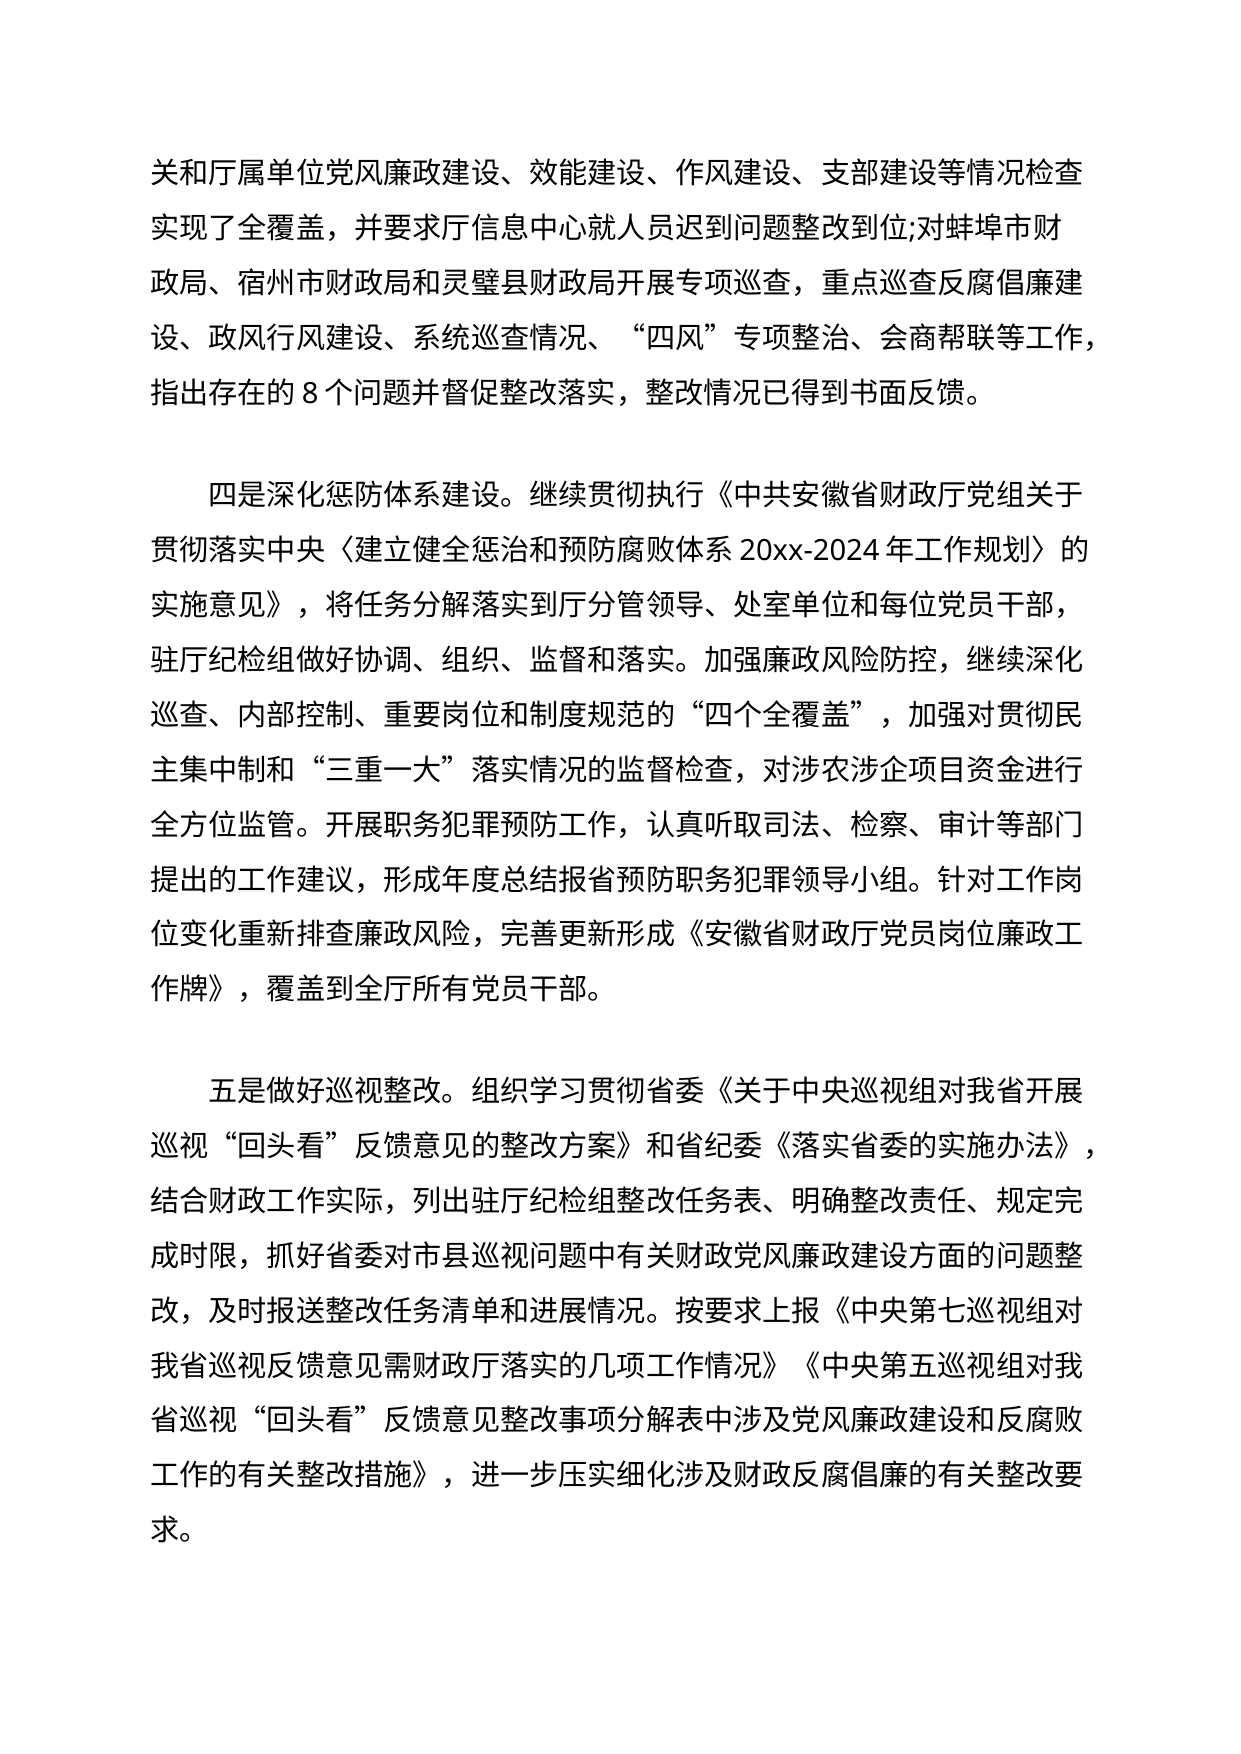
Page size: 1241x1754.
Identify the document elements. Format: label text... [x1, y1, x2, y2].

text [150, 150, 1090, 412]
text 四是深化惩防体系建设。继续贯彻执行《中共安徽省财政厅党组关于贯彻落实中央〈建立健全惩治和预防腐败体系20xx-2024年工作规划〉的实施意见》，将任务分解落实到厅分管领导、处室单位和每位党员干部，驻厅纪检组做好协调、组织、监督和落实。加强廉政风险防控，继续深化巡查、内部控制、重要岗位和制度规范的“四个全覆盖”，加强对贯彻民主集中制和“三重一大”落实情况的监督检查，对涉农涉企项目资金进行全方位监管。开展职务犯罪预防工作，认真听取司法、检察、审计等部门提出的工作建议，形成年度总结报省预防职务犯罪领导小组。针对工作岗位变化重新排查廉政风险，完善更新形成《安徽省财政厅党员岗位廉政工作牌》，覆盖到全厅所有党员干部。 [150, 472, 1090, 1008]
text 五是做好巡视整改。组织学习贯彻省委《关于中央巡视组对我省开展巡视“回头看”反馈意见的整改方案》和省纪委《落实省委的实施办法》，结合财政工作实际，列出驻厅纪检组整改任务表、明确整改责任、规定完成时限，抓好省委对市县巡视问题中有关财政党风廉政建设方面的问题整改，及时报送整改任务清单和进展情况。按要求上报《中央第七巡视组对我省巡视反馈意见需财政厅落实的几项工作情况》《中央第五巡视组对我省巡视“回头看”反馈意见整改事项分解表中涉及党风廉政建设和反腐败工作的有关整改措施》，进一步压实细化涉及财政反腐倡廉的有关整改要求。 [150, 1068, 1090, 1549]
